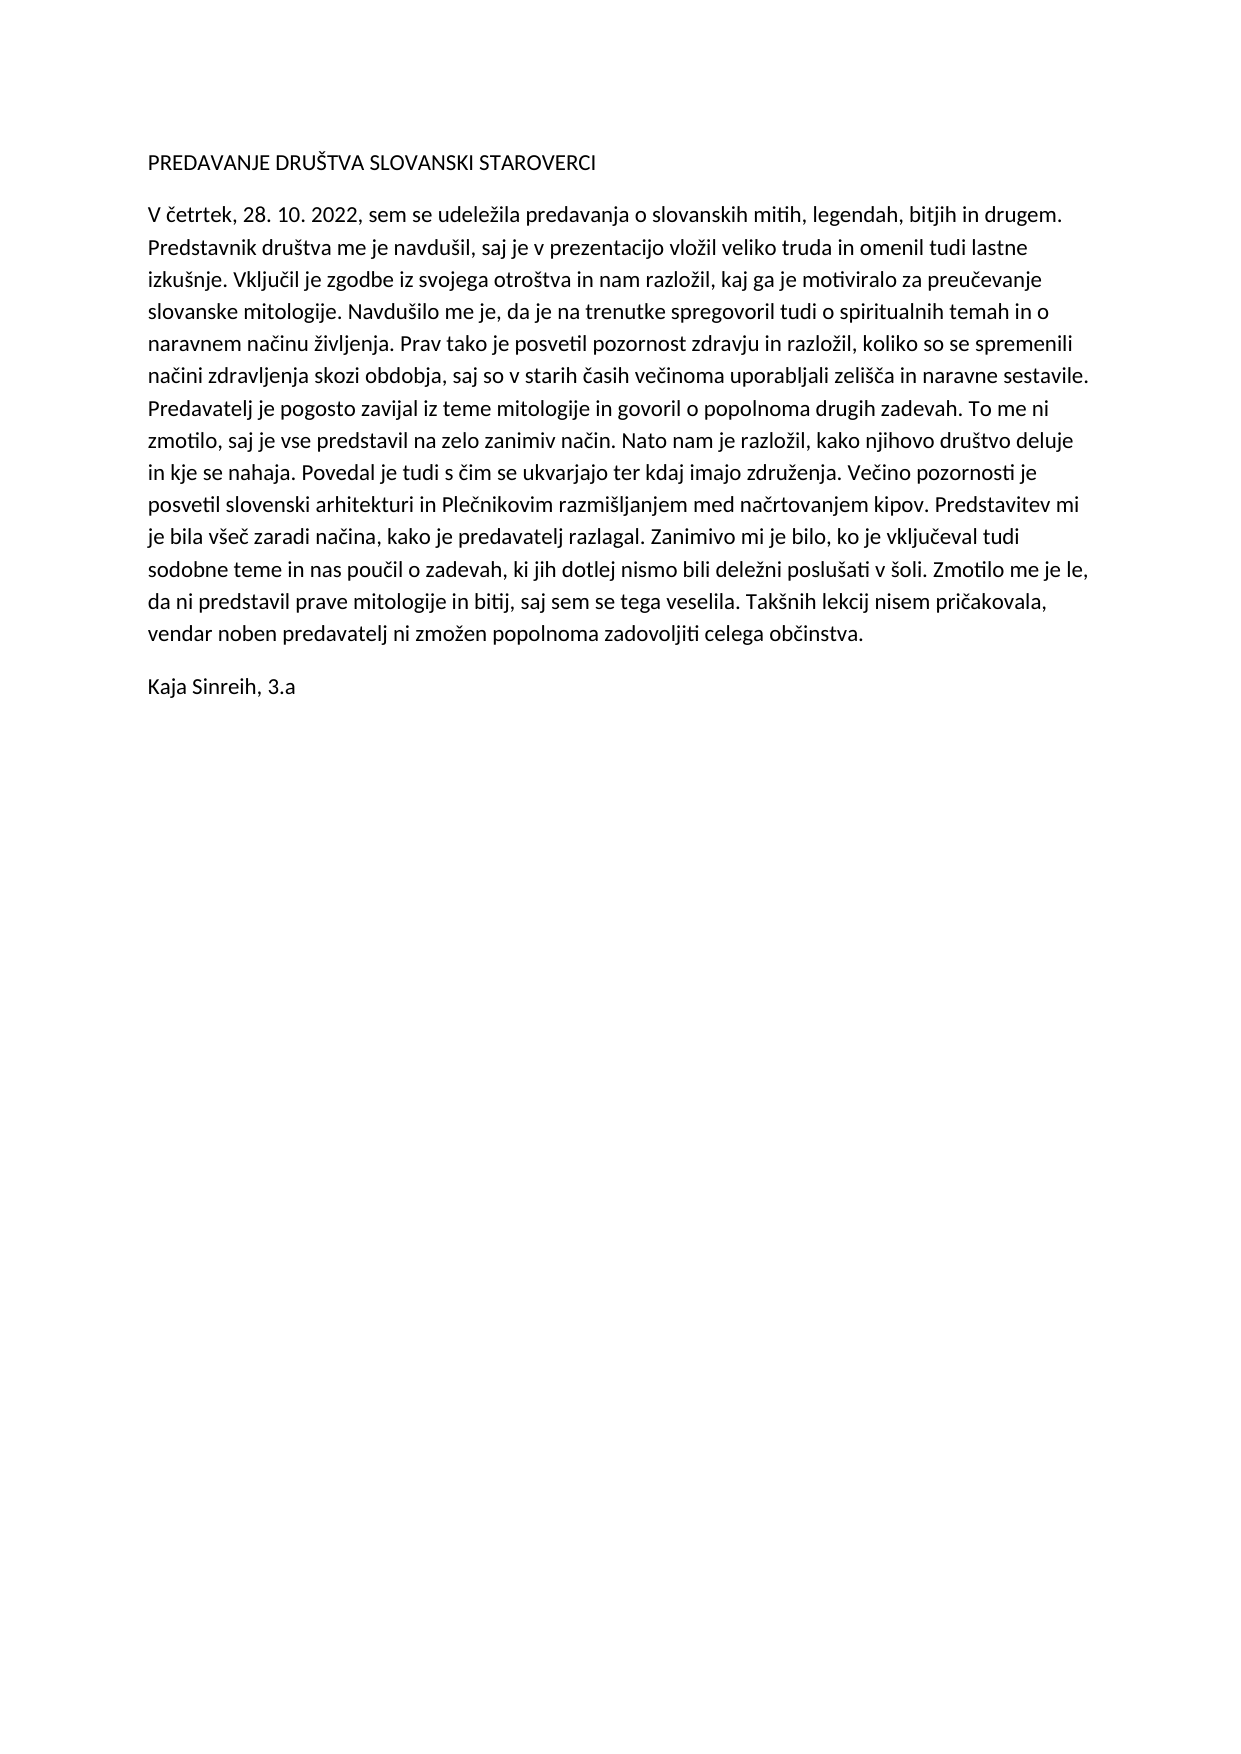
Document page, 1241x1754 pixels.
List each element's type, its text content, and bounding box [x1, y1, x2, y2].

text Kaja Sinreih, 3.a [148, 672, 1093, 700]
text V četrtek, 28. 10. 2022, sem se udeležila predavanja o slovanskih mitih, legendah, bitjih in drugem. Predstavnik društva me je navdušil, saj je v prezentacijo vložil veliko truda in omenil tudi lastne izkušnje. Vključil je zgodbe iz svojega otroštva in nam razložil, kaj ga je motiviralo za preučevanje slovanske mitologije. Navdušilo me je, da je na trenutke spregovoril tudi o spiritualnih temah in o naravnem načinu življenja. Prav tako je posvetil pozornost zdravju in razložil, koliko so se spremenili načini zdravljenja skozi obdobja, saj so v starih časih večinoma uporabljali zelišča in naravne sestavile. Predavatelj je pogosto zavijal iz teme mitologije in govoril o popolnoma drugih zadevah. To me ni zmotilo, saj je vse predstavil na zelo zanimiv način. Nato nam je razložil, kako njihovo društvo deluje in kje se nahaja. Povedal je tudi s čim se ukvarjajo ter kdaj imajo združenja. Večino pozornosti je posvetil slovenski arhitekturi in Plečnikovim razmišljanjem med načrtovanjem kipov. Predstavitev mi je bila všeč zaradi načina, kako je predavatelj razlagal. Zanimivo mi je bilo, ko je vključeval tudi sodobne teme in nas poučil o zadevah, ki jih dotlej nismo bili deležni poslušati v šoli. Zmotilo me je le, da ni predstavil prave mitologije in bitij, saj sem se tega veselila. Takšnih lekcij nisem pričakovala, vendar noben predavatelj ni zmožen popolnoma zadovoljiti celega občinstva. [148, 201, 1093, 647]
text PREDAVANJE DRUŠTVA SLOVANSKI STAROVERCI [148, 148, 1093, 176]
